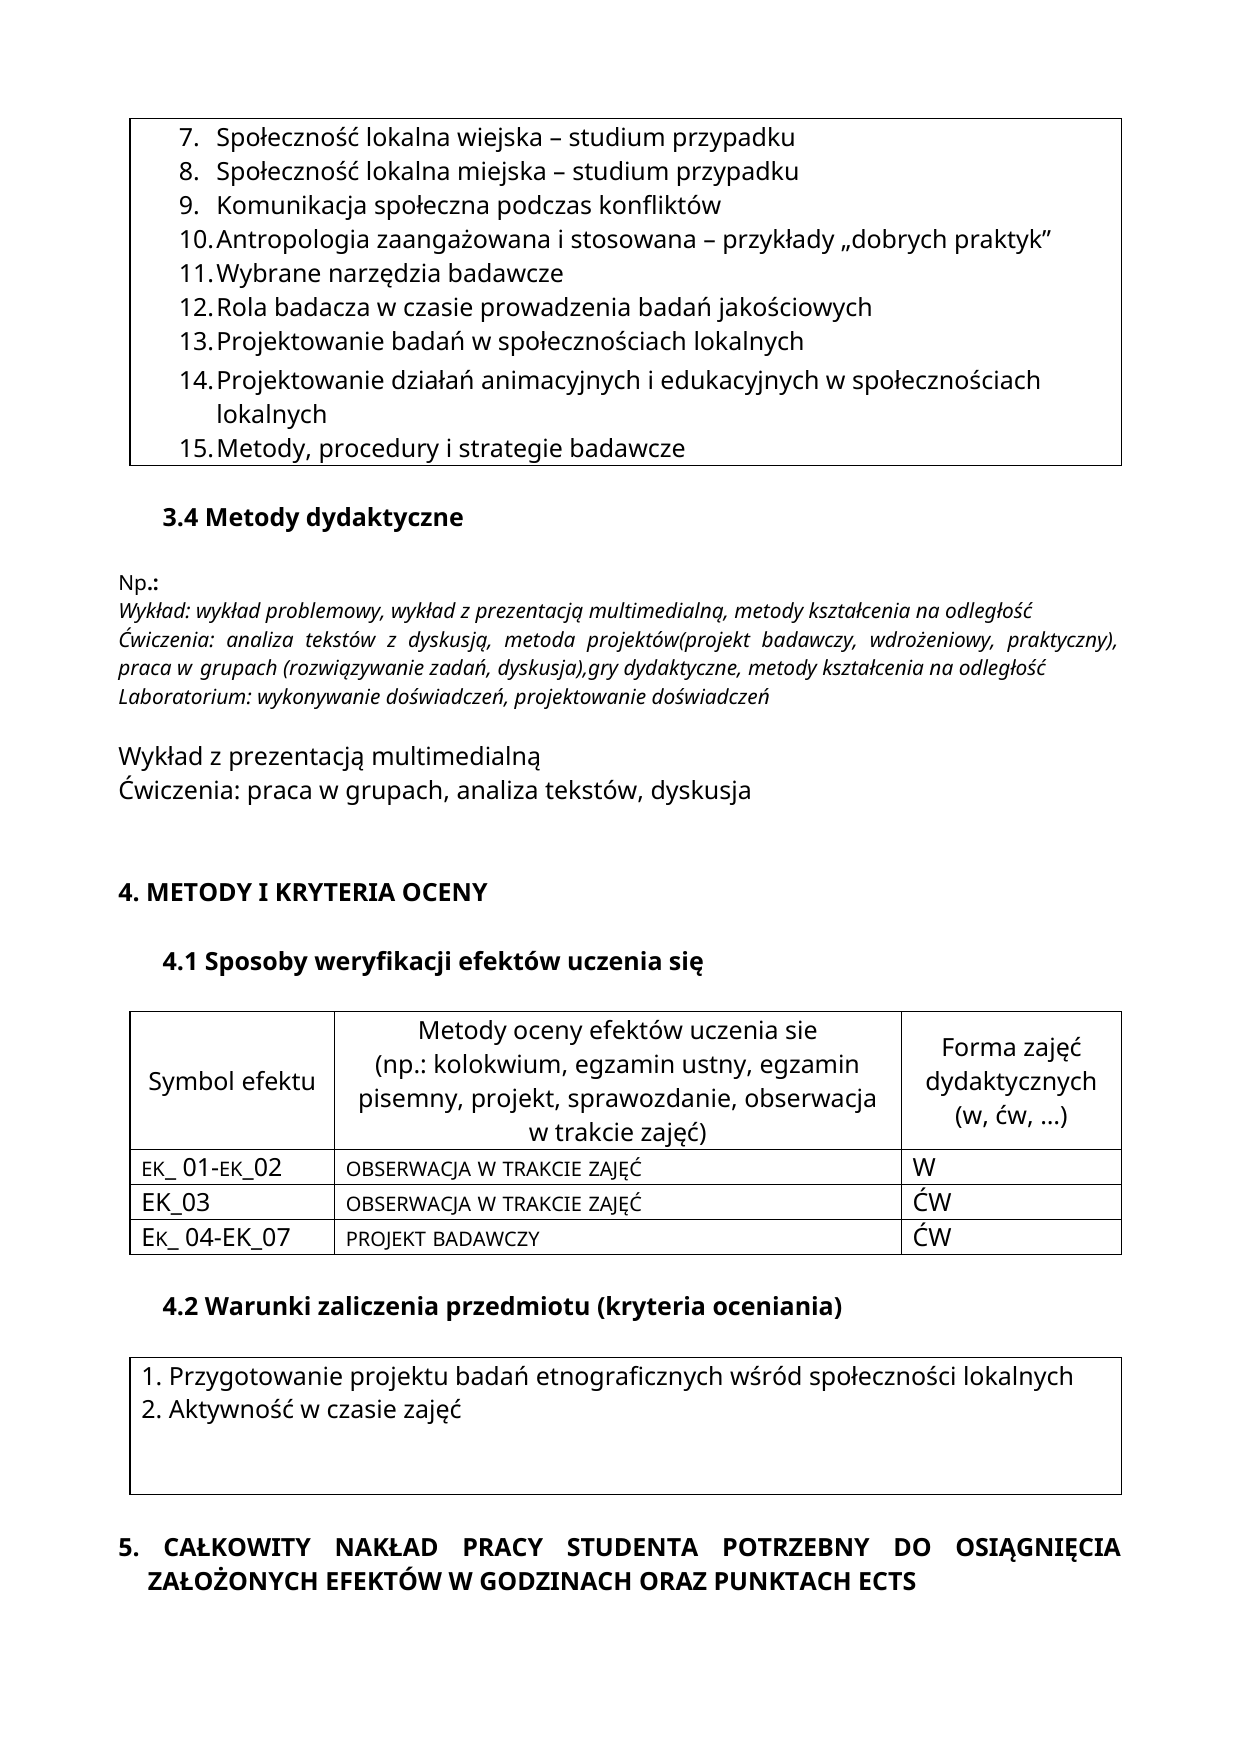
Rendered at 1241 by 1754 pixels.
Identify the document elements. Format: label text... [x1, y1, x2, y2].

text 4. METODY I KRYTERIA OCENY [118, 875, 1122, 909]
table_cell Ek_ 04-EK_07 [131, 1220, 334, 1254]
text Wykład z prezentacją multimedialną [118, 739, 1122, 773]
table_cell W [902, 1150, 1121, 1184]
table_cell EK_03 [131, 1185, 334, 1219]
table_cell projekt badawczy [335, 1220, 901, 1254]
table_cell obserwacja w trakcie zajęć [335, 1185, 901, 1219]
table_cell ek_ 01-ek_02 [131, 1150, 334, 1184]
text 4.1 Sposoby weryfikacji efektów uczenia się [162, 943, 1122, 977]
text Wykład: wykład problemowy, wykład z prezentacją multimedialną, metody kształcenia na odległość [118, 597, 1122, 625]
text Laboratorium: wykonywanie doświadczeń, projektowanie doświadczeń [118, 682, 1122, 710]
table_header Metody oceny efektów uczenia sie (np.: kolokwium, egzamin ustny, egzamin pisemny, projekt, sprawozdanie, obserwacja w trakcie zajęć) [335, 1012, 901, 1148]
table_header Forma zajęć dydaktycznych (w, ćw, …) [902, 1012, 1121, 1148]
text Np.: [118, 568, 1122, 597]
text Ćwiczenia: praca w grupach, analiza tekstów, dyskusja [118, 773, 1122, 807]
table_cell ĆW [902, 1220, 1121, 1254]
table_cell obserwacja w trakcie zajęć [335, 1150, 901, 1184]
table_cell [131, 119, 1121, 465]
text 3.4 Metody dydaktyczne [162, 500, 1122, 534]
text Ćwiczenia: analiza tekstów z dyskusją, metoda projektów(projekt badawczy, wdrożeniowy, praktyczny), praca w grupach (rozwiązywanie zadań, dyskusja),gry dydaktyczne, metody kształcenia na odległość [118, 625, 1122, 682]
table_cell ĆW [902, 1185, 1121, 1219]
text 5. CAŁKOWITY NAKŁAD PRACY STUDENTA POTRZEBNY DO OSIĄGNIĘCIA ZAŁOŻONYCH EFEKTÓW W GODZINACH ORAZ PUNKTACH ECTS [118, 1529, 1122, 1598]
table_header Symbol efektu [131, 1012, 334, 1148]
text 4.2 Warunki zaliczenia przedmiotu (kryteria oceniania) [162, 1289, 1122, 1323]
table_header 1. Przygotowanie projektu badań etnograficznych wśród społeczności lokalnych 2. Aktywność w czasie zajęć [131, 1358, 1121, 1494]
